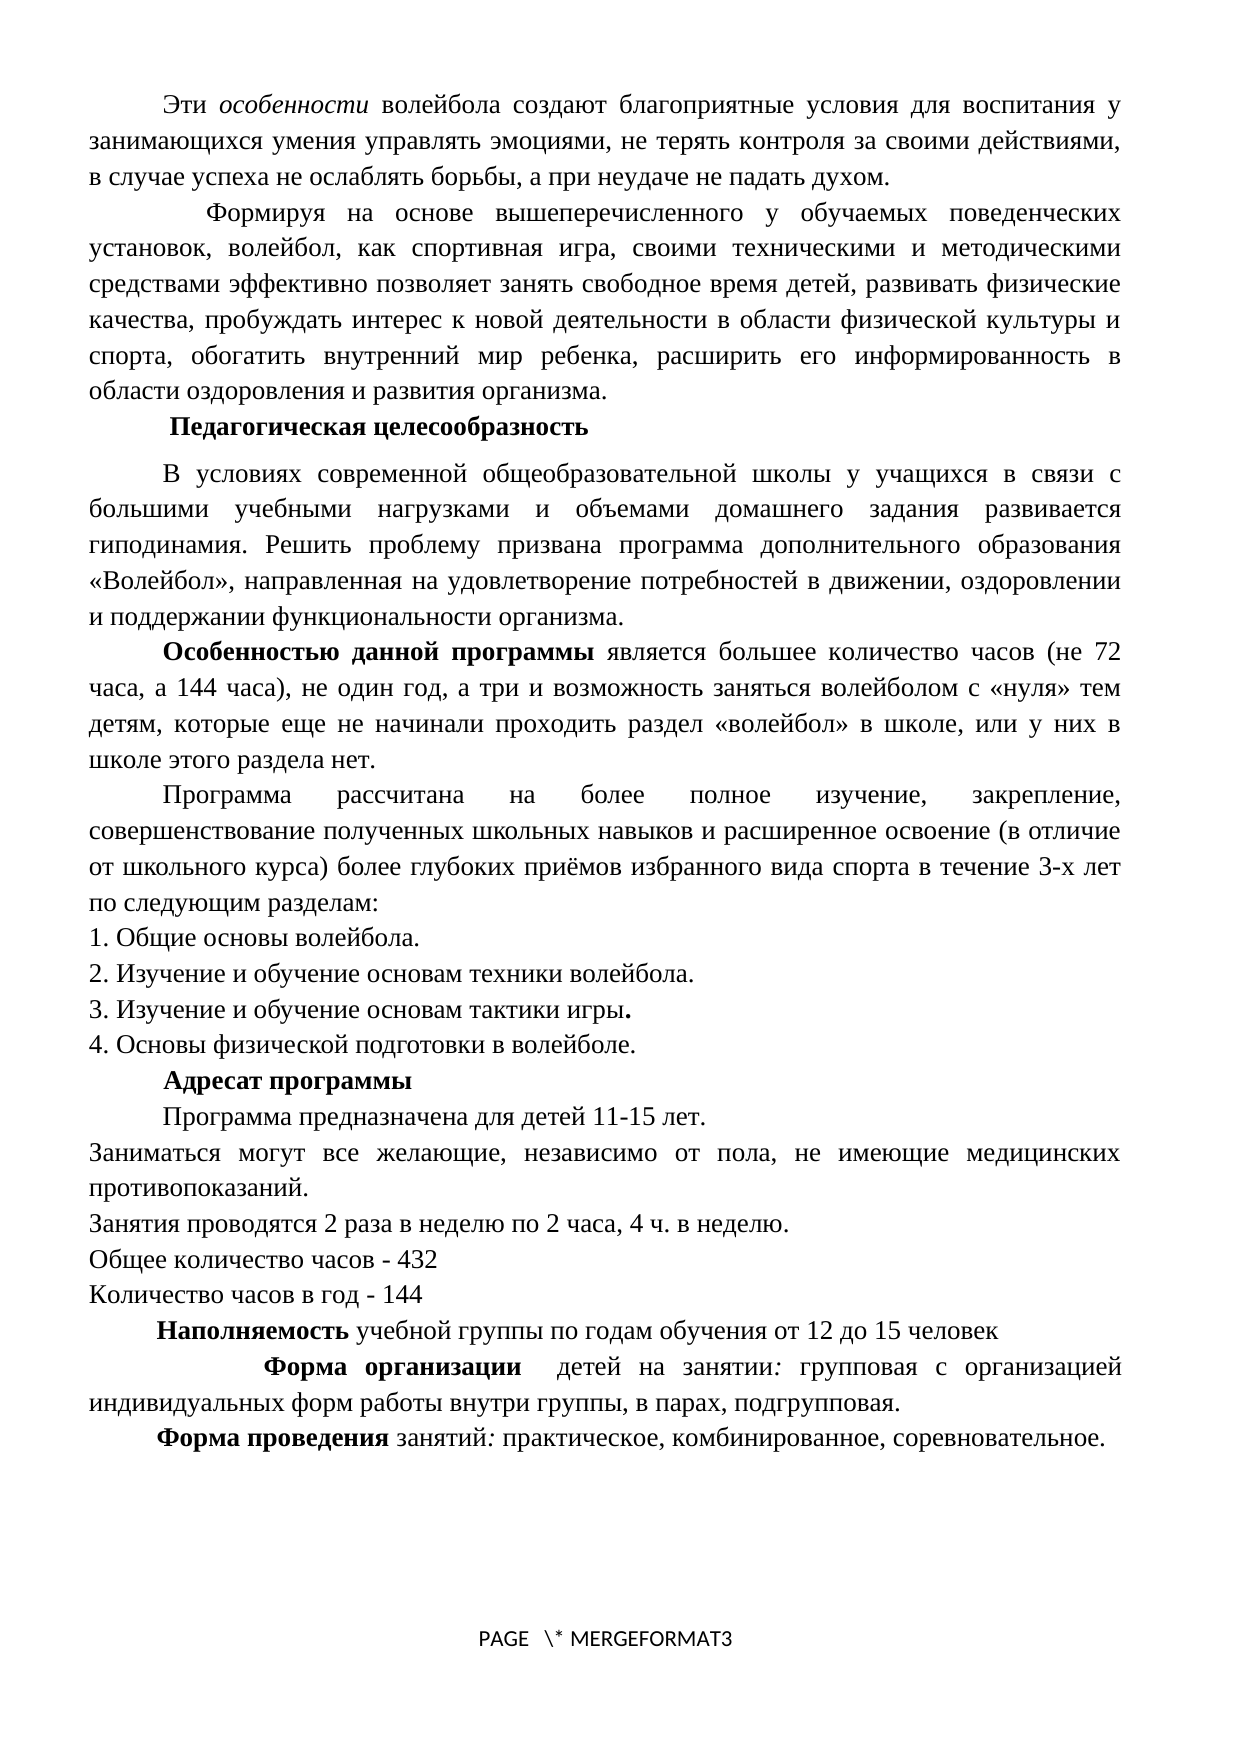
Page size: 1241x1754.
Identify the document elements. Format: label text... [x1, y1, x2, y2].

text Общее количество часов - 432 [89, 1243, 1122, 1274]
text Занятия проводятся 2 раза в неделю по 2 часа, 4 ч. в неделю. [89, 1207, 1152, 1238]
title 4. Основы физической подготовки в волейболе. [89, 1028, 1122, 1060]
title 2. Изучение и обучение основам техники волейбола. [89, 957, 1122, 988]
text Эти особенности волейбола создают благоприятные условия для воспитания у занимающихся умения управлять эмоциями, не терять контроля за своими действиями, в случае успеха не ослаблять борьбы, а при неудаче не падать духом. [89, 89, 1122, 191]
title 1. Общие основы волейбола. [89, 921, 1122, 952]
title 3. Изучение и обучение основам тактики игры. [89, 993, 1122, 1024]
text Особенностью данной программы является большее количество часов (не 72 часа, а 144 часа), не один год, а три и возможность заняться волейболом с «нуля» тем детям, которые еще не начинали проходить раздел «волейбол» в школе, или у них в школе этого раздела нет. [89, 636, 1122, 774]
text В условиях современной общеобразовательной школы у учащихся в связи с большими учебными нагрузками и объемами домашнего задания развивается гиподинамия. Решить проблему призвана программа дополнительного образования «Волейбол», направленная на удовлетворение потребностей в движении, оздоровлении и поддержании функциональности организма. [89, 457, 1122, 631]
text Заниматься могут все желающие, независимо от пола, не имеющие медицинских противопоказаний. [89, 1136, 1122, 1203]
text Педагогическая целесообразность [89, 410, 1122, 441]
title Адресат программы [89, 1064, 1122, 1095]
text Форма проведения занятий: практическое, комбинированное, соревновательное. [89, 1422, 1122, 1453]
text Наполняемость учебной группы по годам обучения от 12 до 15 человек [89, 1314, 1122, 1346]
text Форма организации детей на занятии: групповая с организацией индивидуальных форм работы внутри группы, в парах, подгрупповая. [89, 1350, 1122, 1417]
text Программа предназначена для детей 11-15 лет. [89, 1100, 1122, 1131]
text Формируя на основе вышеперечисленного у обучаемых поведенческих установок, волейбол, как спортивная игра, своими техническими и методическими средствами эффективно позволяет занять свободное время детей, развивать физические качества, пробуждать интерес к новой деятельности в области физической культуры и спорта, обогатить внутренний мир ребенка, расширить его информированность в области оздоровления и развития организма. [89, 196, 1122, 406]
text Количество часов в год - 144 [89, 1279, 1152, 1310]
title Программа рассчитана на более полное изучение, закрепление, совершенствование полученных школьных навыков и расширенное освоение (в отличие от школьного курса) более глубоких приёмов избранного вида спорта в течение 3-х лет по следующим разделам: [89, 778, 1122, 917]
